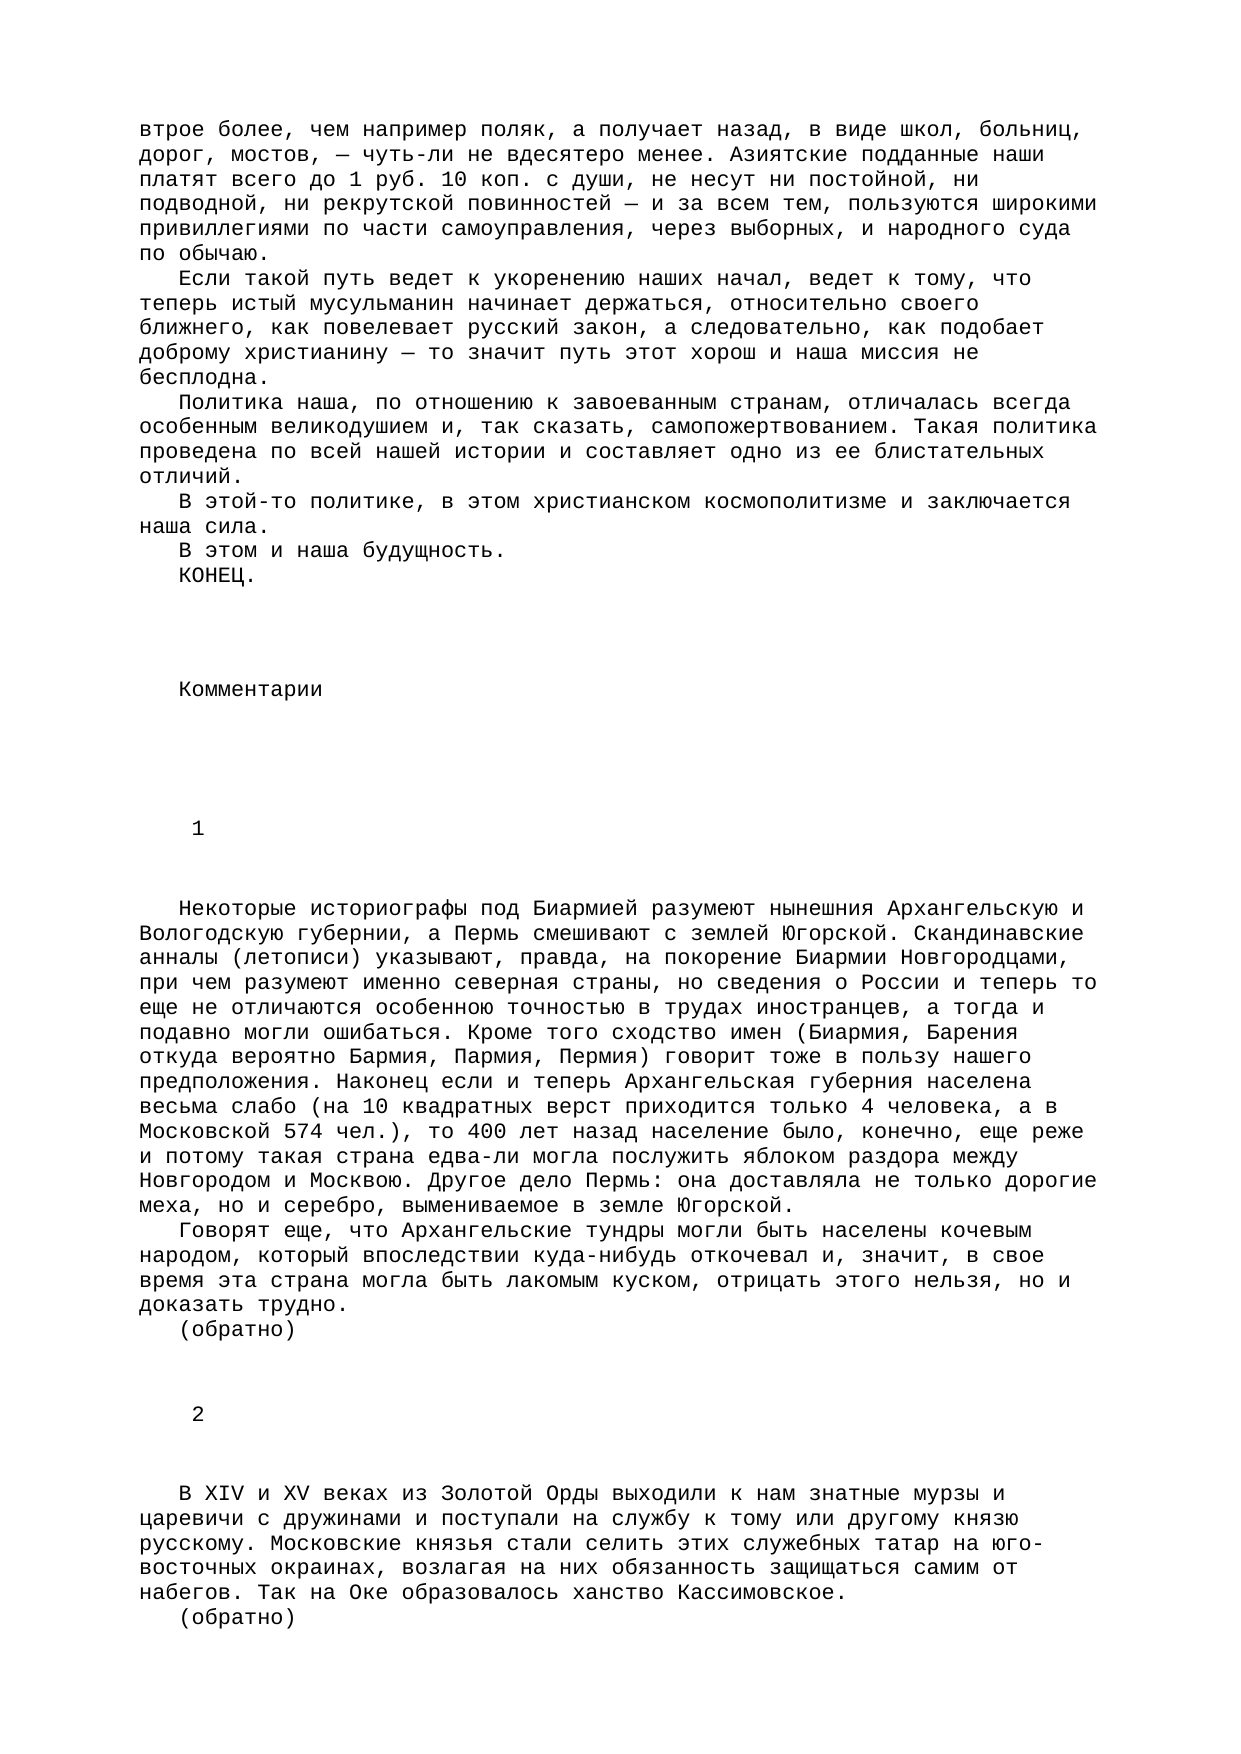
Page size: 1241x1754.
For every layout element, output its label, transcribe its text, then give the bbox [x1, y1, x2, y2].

text (обратно) [139, 1606, 1101, 1631]
text 1 [139, 817, 1101, 842]
text В этом и наша будущность. [139, 539, 1101, 564]
text Некоторые историографы под Биармией разумеют нынешния Архангельскую и Вологодскую губернии, а Пермь смешивают с землей Югорской. Скандинавские анналы (летописи) указывают, правда, на покорение Биармии Новгородцами, при чем разумеют именно северная страны, но сведения о России и теперь то еще не отличаются особенною точностью в трудах иностранцев, а тогда и подавно могли ошибаться. Кроме того сходство имен (Биармия, Барения откуда вероятно Бармия, Пармия, Пермия) говорит тоже в пользу нашего предположения. Наконец если и теперь Архангельская губерния населена весьма слабо (на 10 квадратных верст приходится только 4 человека, а в Московской 574 чел.), то 400 лет назад население было, конечно, еще реже и потому такая страна едва-ли могла послужить яблоком раздора между Новгородом и Москвою. Другое дело Пермь: она доставляла не только дорогие меха, но и серебро, вымениваемое в земле Югорской. [139, 897, 1101, 1219]
text В XIV и XV веках из Золотой Орды выходили к нам знатные мурзы и царевичи с дружинами и поступали на службу к тому или другому князю русскому. Московские князья стали селить этих служебных татар на юго-восточных окраинах, возлагая на них обязанность защищаться самим от набегов. Так на Оке образовалось ханство Кассимовское. [139, 1482, 1101, 1606]
text Комментарии [139, 678, 1101, 703]
text Говорят еще, что Архангельские тундры могли быть населены кочевым народом, который впоследствии куда-нибудь откочевал и, значит, в свое время эта страна могла быть лакомым куском, отрицать этого нельзя, но и доказать трудно. [139, 1219, 1101, 1318]
text 2 [139, 1403, 1101, 1427]
text (обратно) [139, 1318, 1101, 1343]
text Политика наша, по отношению к завоеванным странам, отличалась всегда особенным великодушием и, так сказать, самопожертвованием. Такая политика проведена по всей нашей истории и составляет одно из ее блистательных отличий. [139, 391, 1101, 490]
text В этой-то политике, в этом христианском космополитизме и заключается наша сила. [139, 490, 1101, 539]
text КОНЕЦ. [139, 564, 1101, 589]
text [139, 118, 1101, 267]
text Если такой путь ведет к укоренению наших начал, ведет к тому, что теперь истый мусульманин начинает держаться, относительно своего ближнего, как повелевает русский закон, а следовательно, как подобает доброму христианину — то значит путь этот хорош и наша миссия не бесплодна. [139, 267, 1101, 391]
